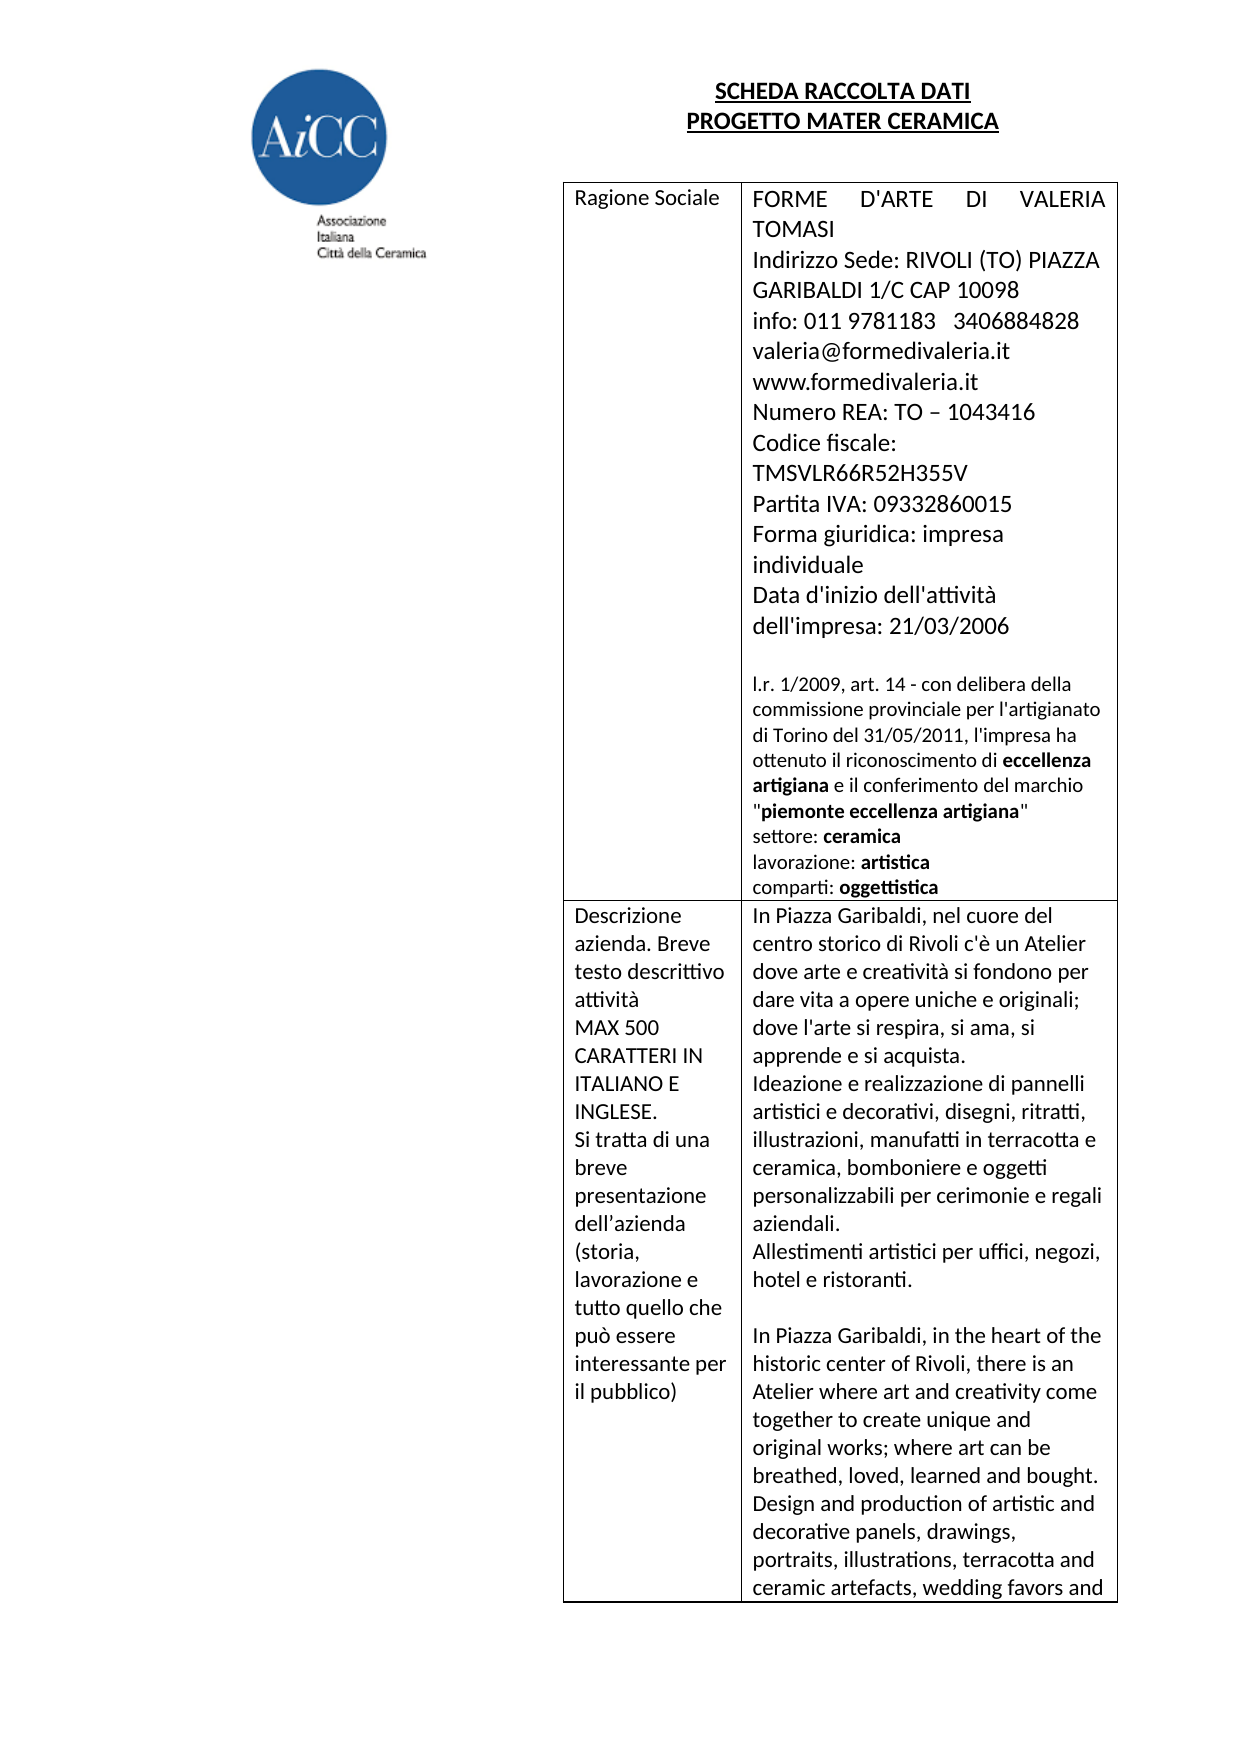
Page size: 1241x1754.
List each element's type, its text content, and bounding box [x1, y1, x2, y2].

picture [118, 43, 545, 282]
table_header FORME D'ARTE DI VALERIA TOMASI Indirizzo Sede: RIVOLI (TO) PIAZZA GARIBALDI 1/C CAP 10098 info: 011 9781183 3406884828 valeria@formedivaleria.it www.formedivaleria.it Numero REA: TO – 1043416 Codice fiscale: TMSVLR66R52H355V Partita IVA: 09332860015 Forma giuridica: impresa individuale Data d'inizio dell'attività dell'impresa: 21/03/2006 l.r. 1/2009, art. 14 - con delibera della commissione provinciale per l'artigianato di Torino del 31/05/2011, l'impresa ha ottenuto il riconoscimento di eccellenza artigiana e il conferimento del marchio "piemonte eccellenza artigiana" settore: ceramica lavorazione: artistica comparti: oggettistica [742, 183, 1117, 900]
text PROGETTO MATER CERAMICA [545, 105, 1122, 136]
text SCHEDA RACCOLTA DATI [545, 75, 1122, 105]
table_header Ragione Sociale [564, 183, 741, 900]
